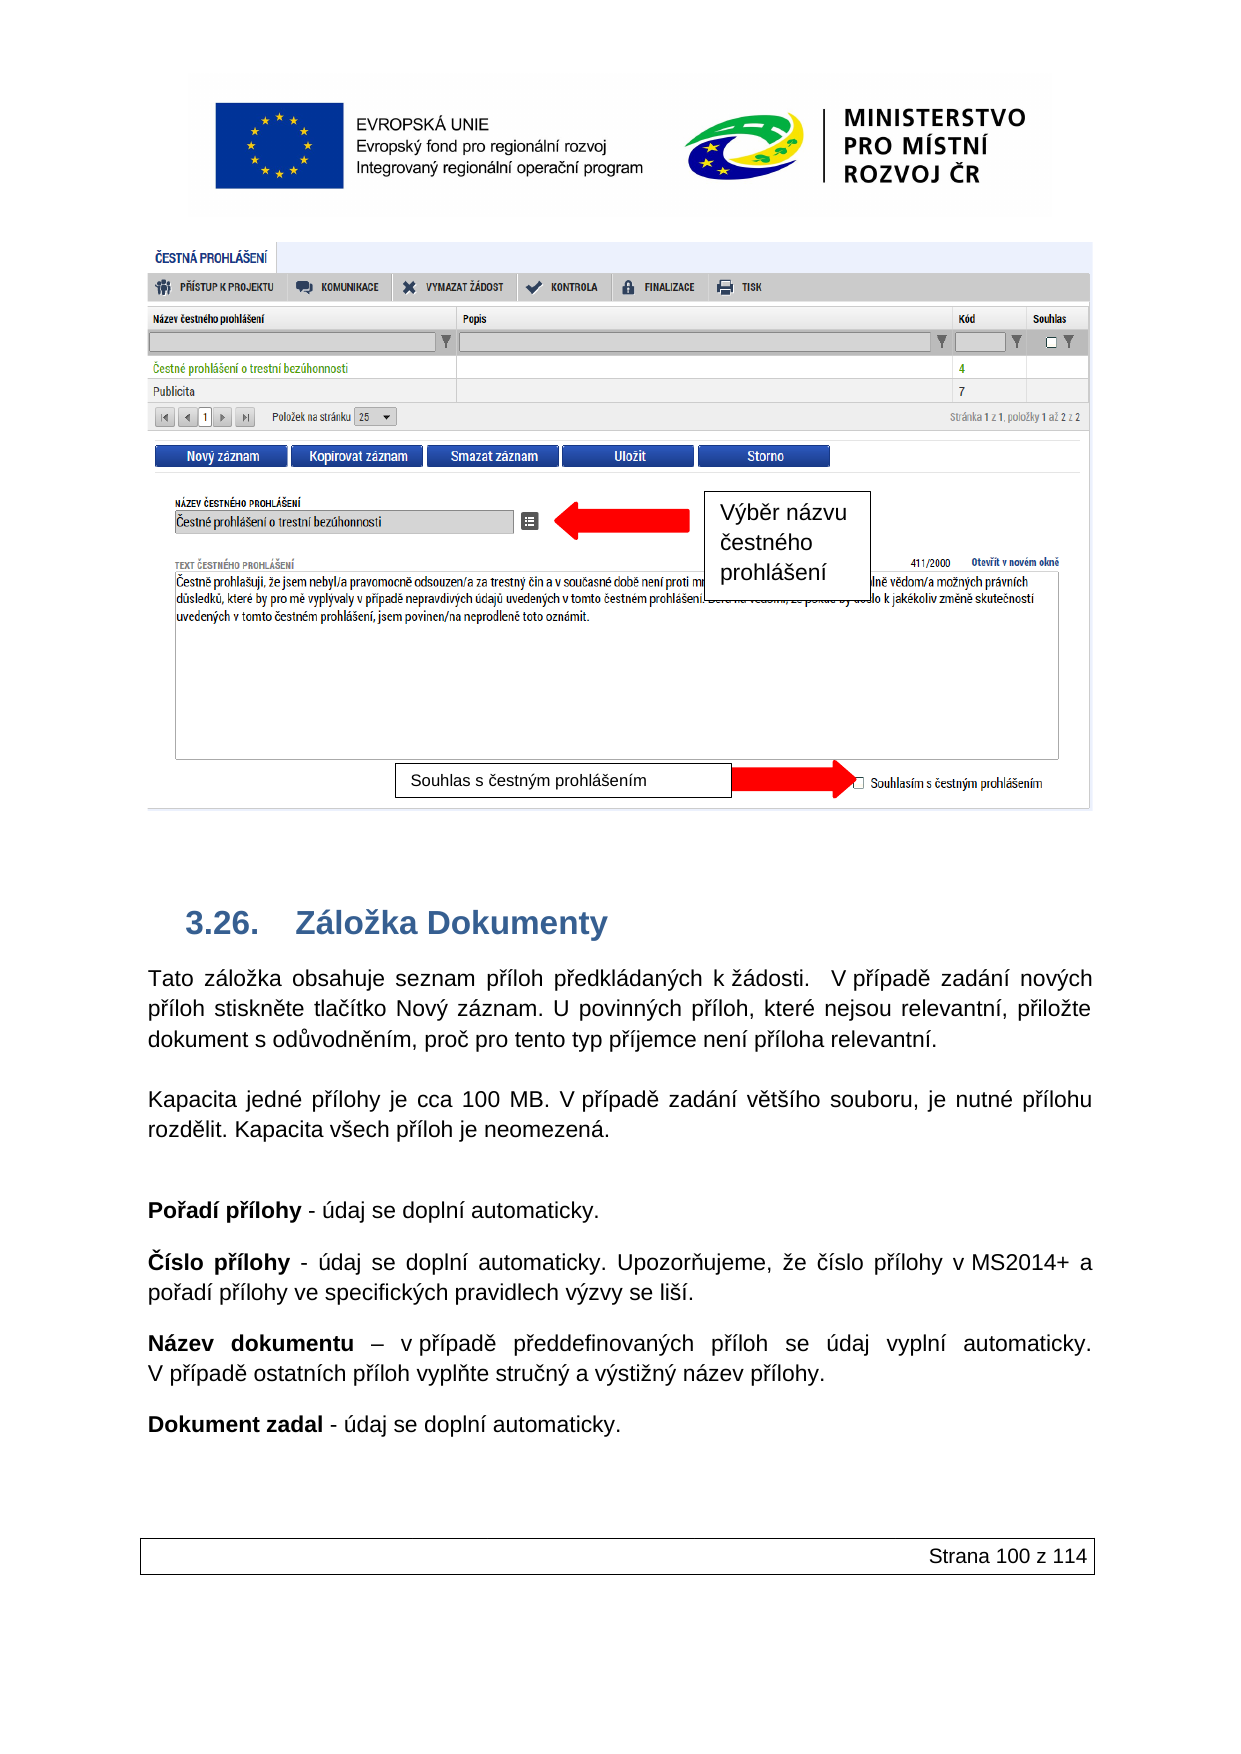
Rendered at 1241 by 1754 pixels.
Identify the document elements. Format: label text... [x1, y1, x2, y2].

text Název dokumentu – v případě předdefinovaných příloh se údaj vyplní automaticky. V případě ostatních příloh vyplňte stručný a výstižný název přílohy. [148, 1330, 1093, 1386]
picture [187, 73, 1053, 217]
text Dokument zadal - údaj se doplní automaticky. [148, 1411, 1093, 1437]
picture [147, 242, 1093, 811]
text Tato záložka obsahuje seznam příloh předkládaných k žádosti. V případě zadání nových příloh stiskněte tlačítko Nový záznam. U povinných příloh, které nejsou relevantní, přiložte dokument s odůvodněním, proč pro tento typ příjemce není příloha relevantní. [148, 965, 1093, 1052]
text Kapacita jedné přílohy je cca 100 MB. V případě zadání většího souboru, je nutné přílohu rozdělit. Kapacita všech příloh je neomezená. [148, 1086, 1093, 1143]
text Pořadí přílohy - údaj se doplní automaticky. [148, 1197, 1093, 1224]
text Číslo přílohy - údaj se doplní automaticky. Upozorňujeme, že číslo přílohy v MS2014+ a pořadí přílohy ve specifických pravidlech výzvy se liší. [148, 1248, 1093, 1305]
list Záložka Dokumenty [185, 903, 1093, 941]
